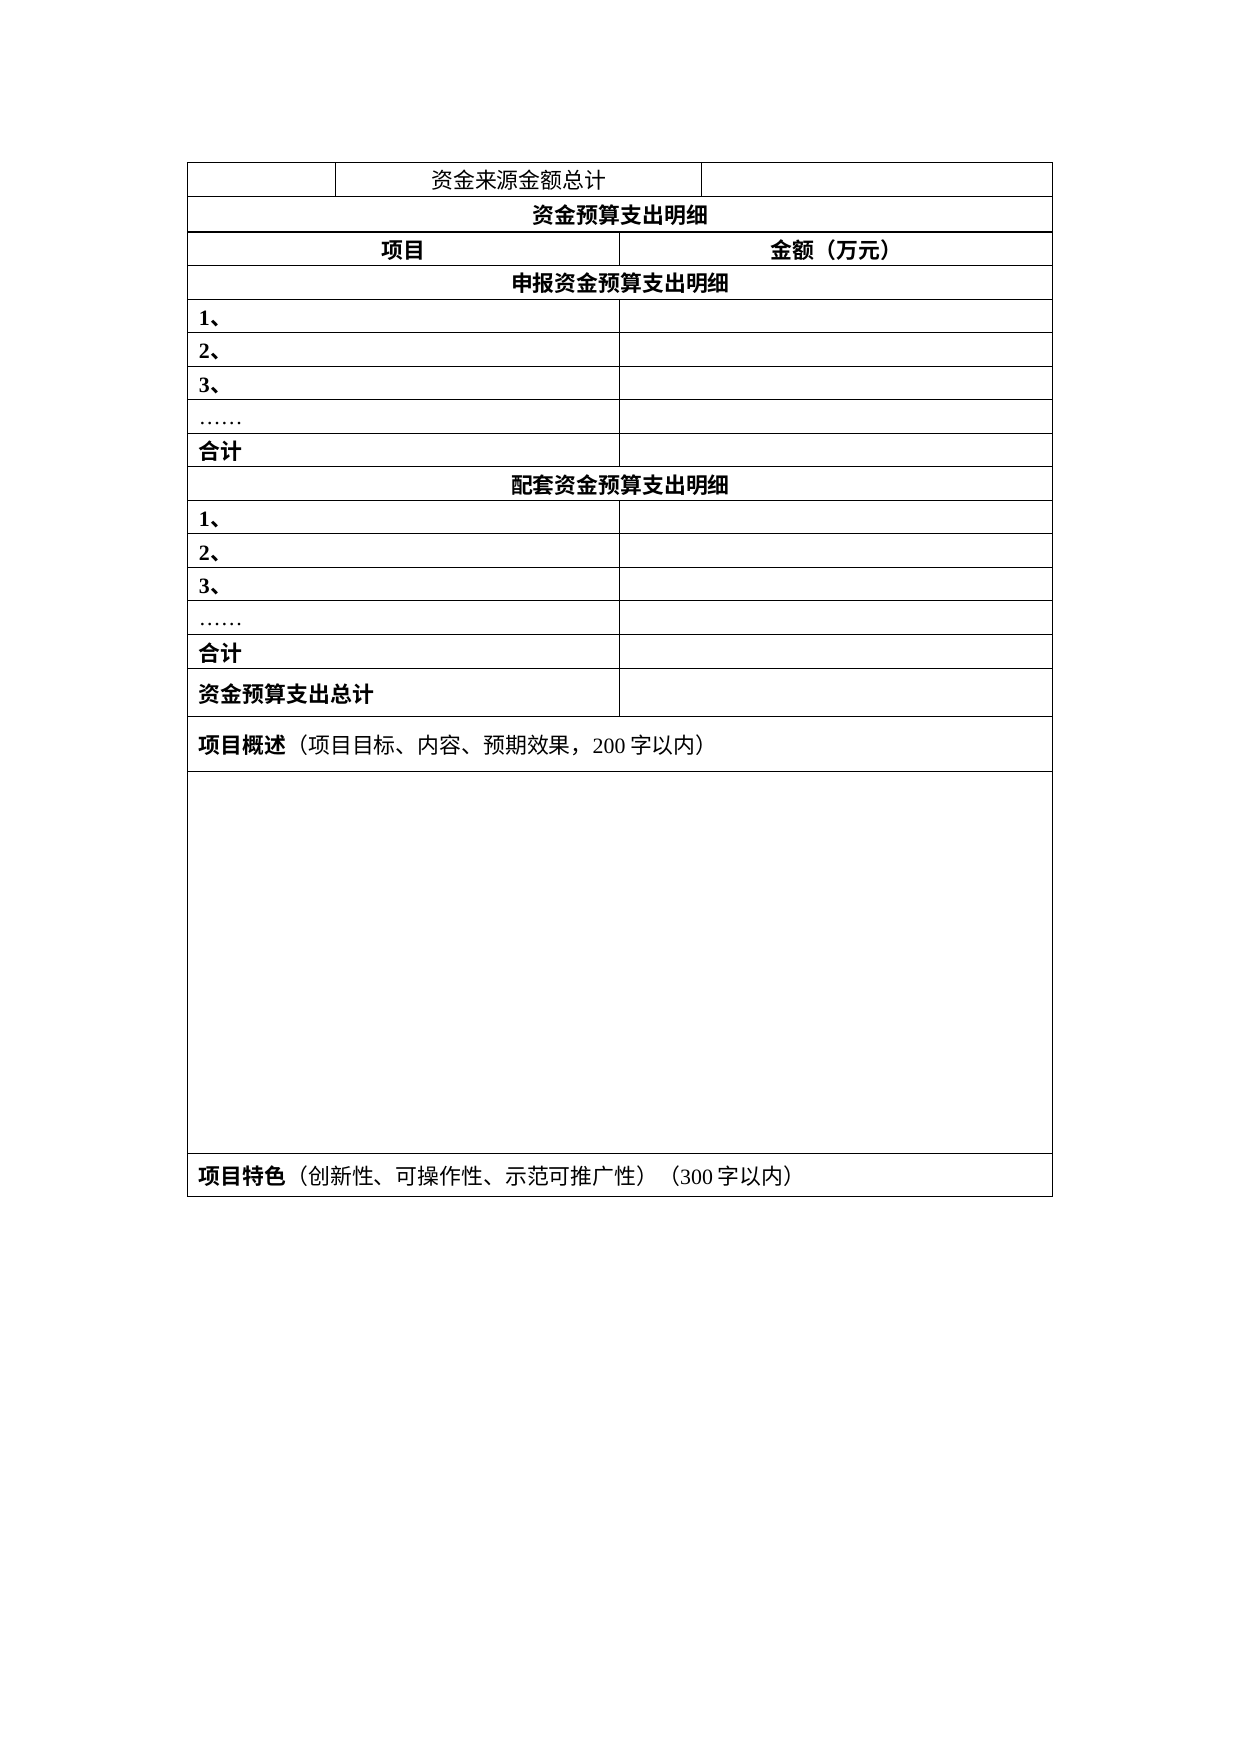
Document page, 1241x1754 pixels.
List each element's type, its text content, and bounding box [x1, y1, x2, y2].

table_cell [188, 772, 1052, 1153]
table_cell [620, 635, 1052, 668]
table_cell [620, 367, 1052, 399]
table_cell 金额（万元） [620, 233, 1052, 265]
table_cell …… [188, 601, 619, 634]
table_cell [620, 333, 1052, 366]
table_cell 2、 [188, 333, 619, 366]
table_cell 配套资金预算支出明细 [188, 467, 1052, 500]
table_cell [702, 163, 1052, 196]
table_cell 项目 [188, 233, 619, 265]
table_cell [620, 501, 1052, 533]
table_cell [620, 434, 1052, 466]
table_cell 1、 [188, 300, 619, 332]
table_cell [620, 300, 1052, 332]
table_cell 资金来源金额总计 [336, 163, 701, 196]
table_cell 合计 [188, 635, 619, 668]
table_cell 资金预算支出明细 [188, 197, 1052, 231]
table_cell 项目特色（创新性、可操作性、示范可推广性）（300字以内） [188, 1154, 1052, 1196]
table_cell [620, 534, 1052, 567]
table_cell [620, 601, 1052, 634]
table_cell 3、 [188, 367, 619, 399]
table_cell [620, 568, 1052, 600]
table_cell [620, 400, 1052, 433]
table_cell …… [188, 400, 619, 433]
table_cell 2、 [188, 534, 619, 567]
table_cell [620, 669, 1052, 716]
table_cell 1、 [188, 501, 619, 533]
table_cell 项目概述（项目目标、内容、预期效果，200字以内） [188, 717, 1052, 771]
table_cell 资金预算支出总计 [188, 669, 619, 716]
table_cell 申报资金预算支出明细 [188, 266, 1052, 298]
table_cell 3、 [188, 568, 619, 600]
table_cell 合计 [188, 434, 619, 466]
